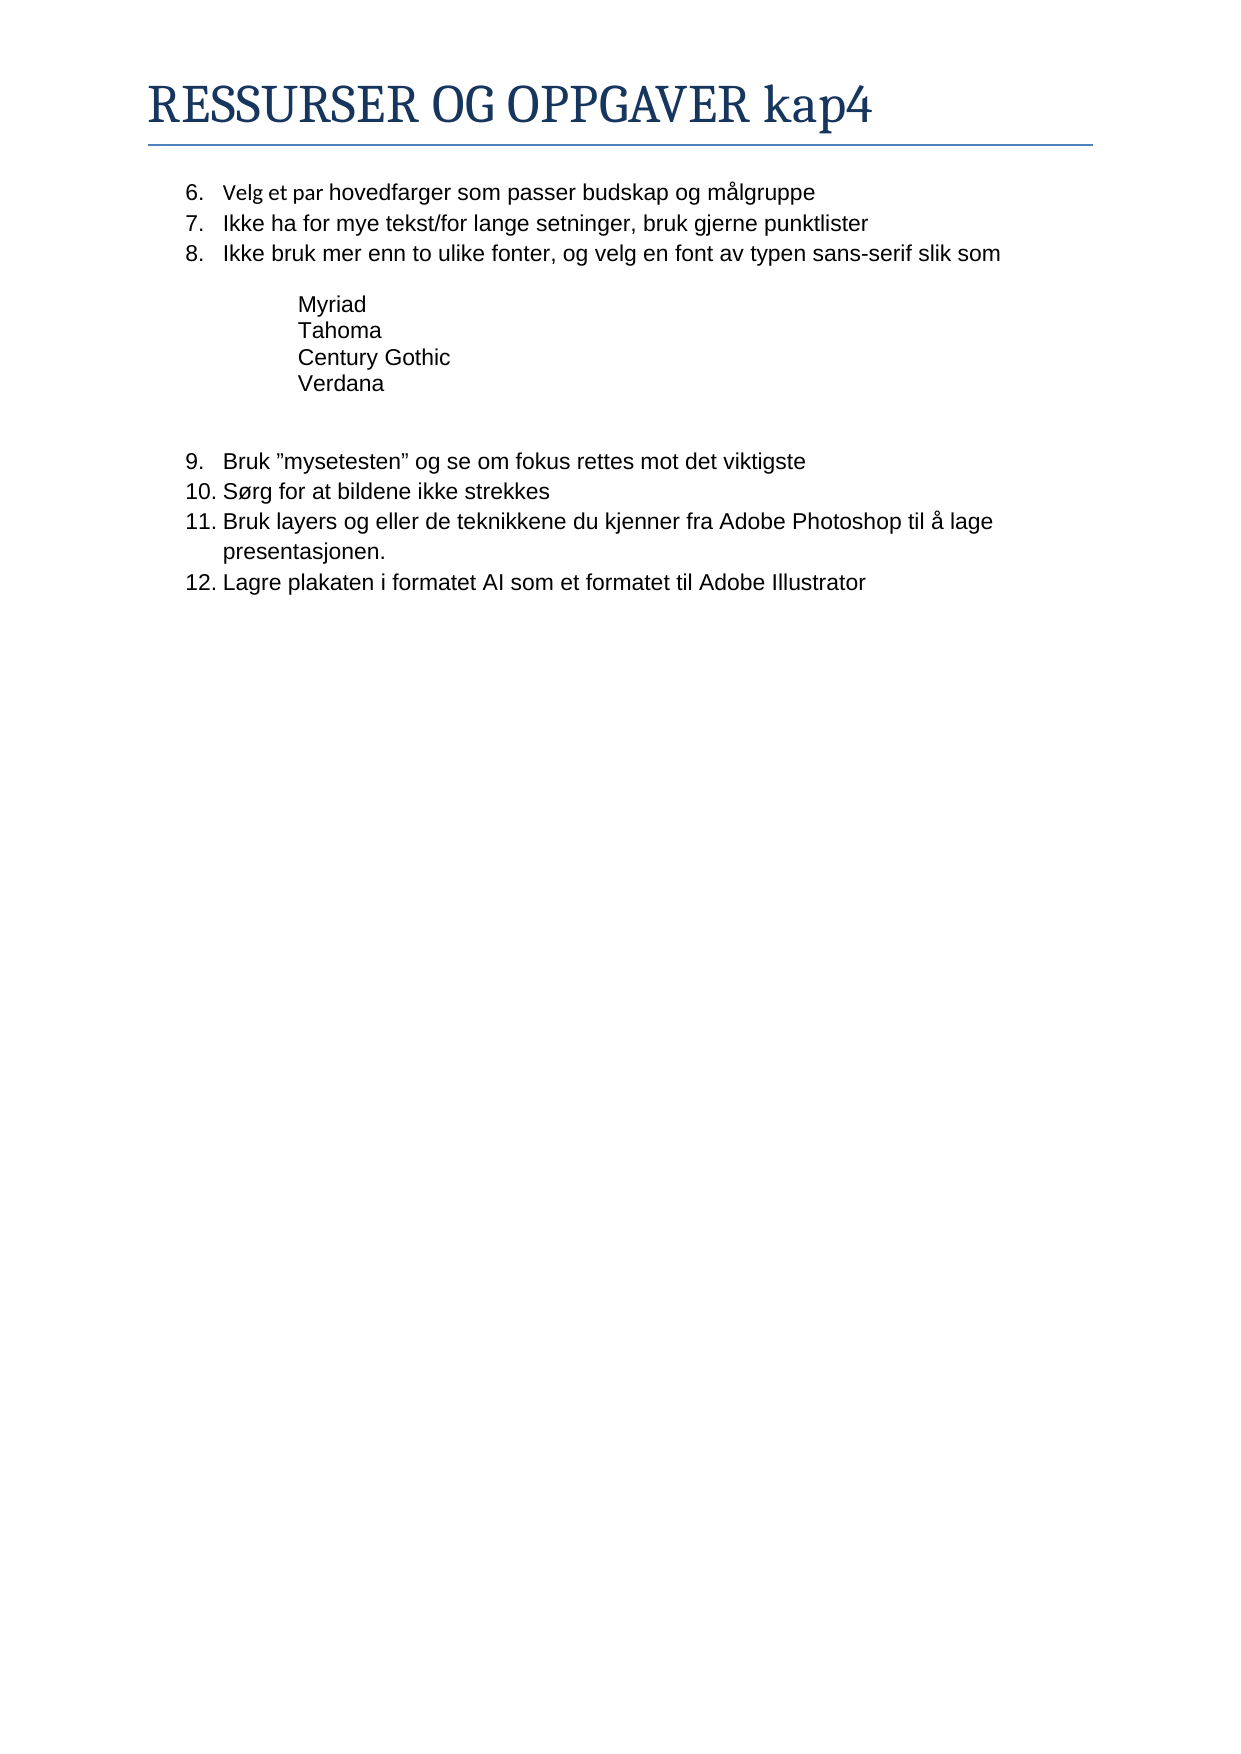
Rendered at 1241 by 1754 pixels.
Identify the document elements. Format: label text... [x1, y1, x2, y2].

text Verdana [298, 370, 1093, 397]
list Lagre plakaten i formatet AI som et formatet til Adobe Illustrator [185, 568, 1093, 595]
list Ikke ha for mye tekst/for lange setninger, bruk gjerne punktlister [185, 210, 1093, 236]
list Bruk layers og eller de teknikkene du kjenner fra Adobe Photoshop til å lage presentasjonen. [185, 508, 1093, 564]
list Velg et par hovedfarger som passer budskap og målgruppe [185, 178, 1093, 206]
list Bruk ”mysetesten” og se om fokus rettes mot det viktigste [185, 448, 1093, 474]
list Sørg for at bildene ikke strekkes [185, 478, 1093, 504]
text Myriad [298, 291, 1093, 317]
text Century Gothic [298, 344, 1093, 370]
list Ikke bruk mer enn to ulike fonter, og velg en font av typen sans-serif slik som [185, 240, 1093, 266]
text Tahoma [298, 317, 1093, 344]
